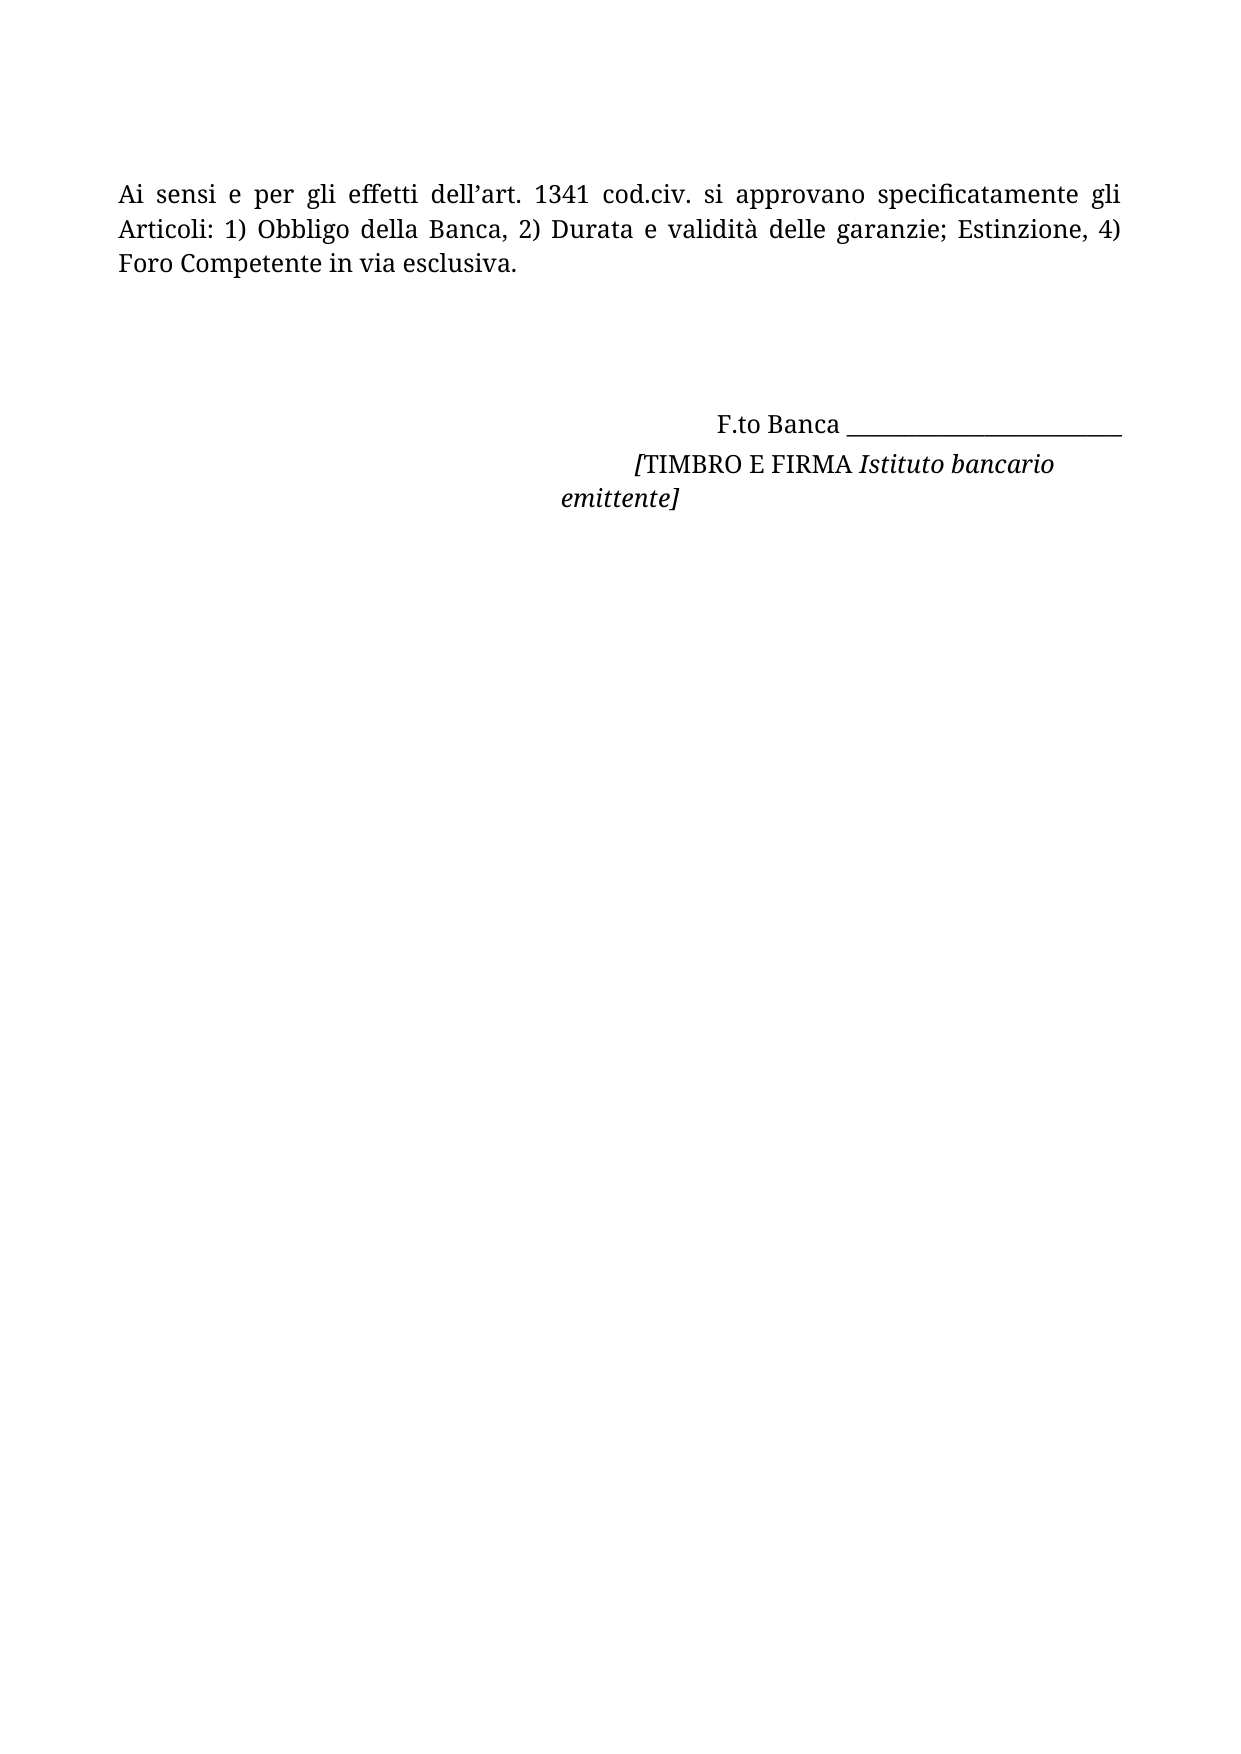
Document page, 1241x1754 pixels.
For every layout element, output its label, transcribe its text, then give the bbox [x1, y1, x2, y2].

text F.to Banca ________________________ [118, 407, 1122, 441]
text [TIMBRO E FIRMA Istituto bancario emittente] [561, 447, 1122, 515]
text Ai sensi e per gli effetti dell’art. 1341 cod.civ. si approvano specificatamente gli Articoli: 1) Obbligo della Banca, 2) Durata e validità delle garanzie; Estinzione, 4) Foro Competente in via esclusiva. [118, 177, 1122, 279]
